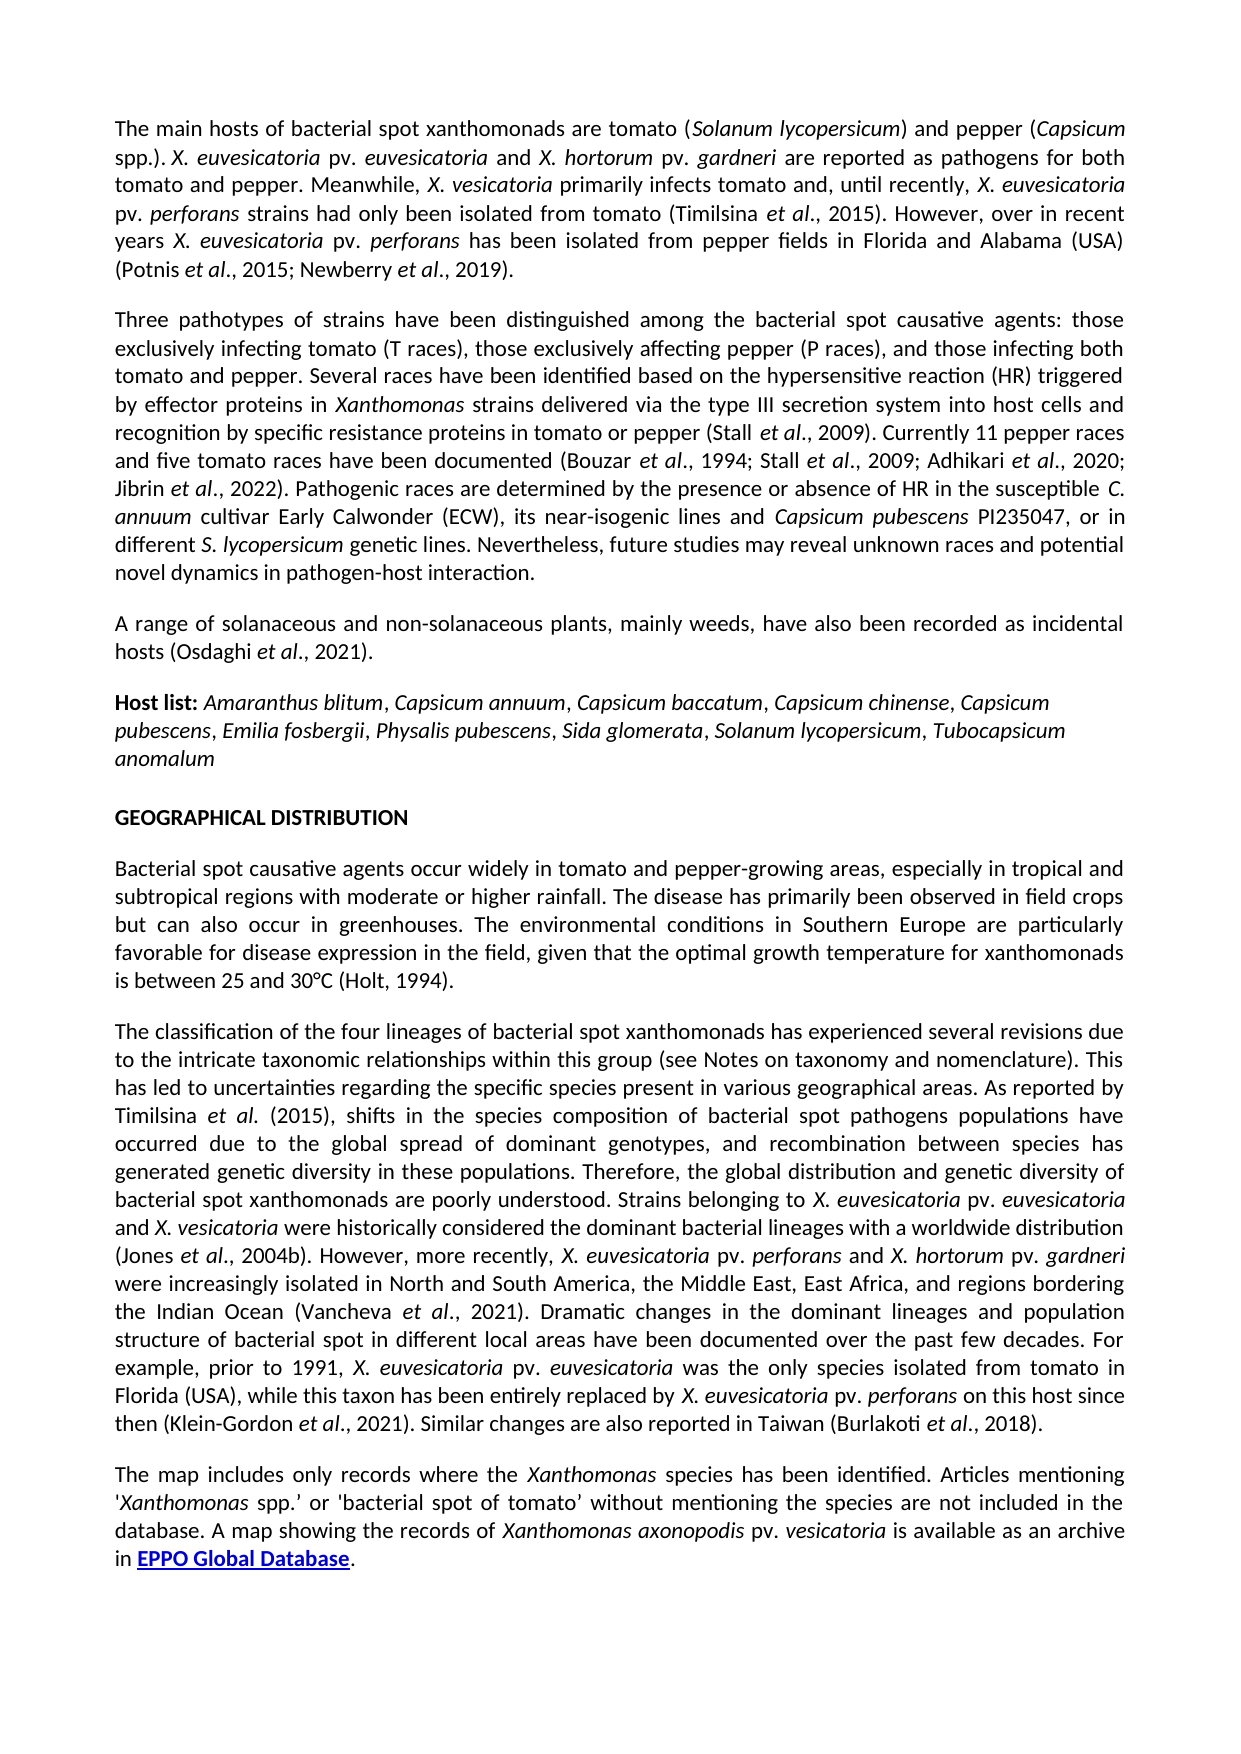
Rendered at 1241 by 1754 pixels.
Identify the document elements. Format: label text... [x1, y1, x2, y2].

text The map includes only records where the Xanthomonas species has been identified. Articles mentioning 'Xanthomonas spp.’ or 'bacterial spot of tomato’ without mentioning the species are not included in the database. A map showing the records of Xanthomonas axonopodis pv. vesicatoria is available as an archive in EPPO Global Database. [114, 1460, 1126, 1572]
text A range of solanaceous and non-solanaceous plants, mainly weeds, have also been recorded as incidental hosts (Osdaghi et al., 2021). [114, 609, 1126, 665]
text Host list: Amaranthus blitum, Capsicum annuum, Capsicum baccatum, Capsicum chinense, Capsicum pubescens, Emilia fosbergii, Physalis pubescens, Sida glomerata, Solanum lycopersicum, Tubocapsicum anomalum [114, 688, 1126, 772]
text Three pathotypes of strains have been distinguished among the bacterial spot causative agents: those exclusively infecting tomato (T races), those exclusively affecting pepper (P races), and those infecting both tomato and pepper. Several races have been identified based on the hypersensitive reaction (HR) triggered by effector proteins in Xanthomonas strains delivered via the type III secretion system into host cells and recognition by specific resistance proteins in tomato or pepper (Stall et al., 2009). Currently 11 pepper races and five tomato races have been documented (Bouzar et al., 1994; Stall et al., 2009; Adhikari et al., 2020; Jibrin et al., 2022). Pathogenic races are determined by the presence or absence of HR in the susceptible C. annuum cultivar Early Calwonder (ECW), its near-isogenic lines and Capsicum pubescens PI235047, or in different S. lycopersicum genetic lines. Nevertheless, future studies may reveal unknown races and potential novel dynamics in pathogen-host interaction. [114, 306, 1126, 586]
text The classification of the four lineages of bacterial spot xanthomonads has experienced several revisions due to the intricate taxonomic relationships within this group (see Notes on taxonomy and nomenclature). This has led to uncertainties regarding the specific species present in various geographical areas. As reported by Timilsina et al. (2015), shifts in the species composition of bacterial spot pathogens populations have occurred due to the global spread of dominant genotypes, and recombination between species has generated genetic diversity in these populations. Therefore, the global distribution and genetic diversity of bacterial spot xanthomonads are poorly understood. Strains belonging to X. euvesicatoria pv. euvesicatoria and X. vesicatoria were historically considered the dominant bacterial lineages with a worldwide distribution (Jones et al., 2004b). However, more recently, X. euvesicatoria pv. perforans and X. hortorum pv. gardneri were increasingly isolated in North and South America, the Middle East, East Africa, and regions bordering the Indian Ocean (Vancheva et al., 2021). Dramatic changes in the dominant lineages and population structure of bacterial spot in different local areas have been documented over the past few decades. For example, prior to 1991, X. euvesicatoria pv. euvesicatoria was the only species isolated from tomato in Florida (USA), while this taxon has been entirely replaced by X. euvesicatoria pv. perforans on this host since then (Klein-Gordon et al., 2021). Similar changes are also reported in Taiwan (Burlakoti et al., 2018). [114, 1017, 1126, 1437]
text The main hosts of bacterial spot xanthomonads are tomato (Solanum lycopersicum) and pepper (Capsicum spp.). X. euvesicatoria pv. euvesicatoria and X. hortorum pv. gardneri are reported as pathogens for both tomato and pepper. Meanwhile, X. vesicatoria primarily infects tomato and, until recently, X. euvesicatoria pv. perforans strains had only been isolated from tomato (Timilsina et al., 2015). However, over in recent years X. euvesicatoria pv. perforans has been isolated from pepper fields in Florida and Alabama (USA) (Potnis et al., 2015; Newberry et al., 2019). [114, 114, 1126, 283]
text GEOGRAPHICAL DISTRIBUTION [114, 803, 1126, 831]
text Bacterial spot causative agents occur widely in tomato and pepper-growing areas, especially in tropical and subtropical regions with moderate or higher rainfall. The disease has primarily been observed in field crops but can also occur in greenhouses. The environmental conditions in Southern Europe are particularly favorable for disease expression in the field, given that the optimal growth temperature for xanthomonads is between 25 and 30°C (Holt, 1994). [114, 854, 1126, 994]
